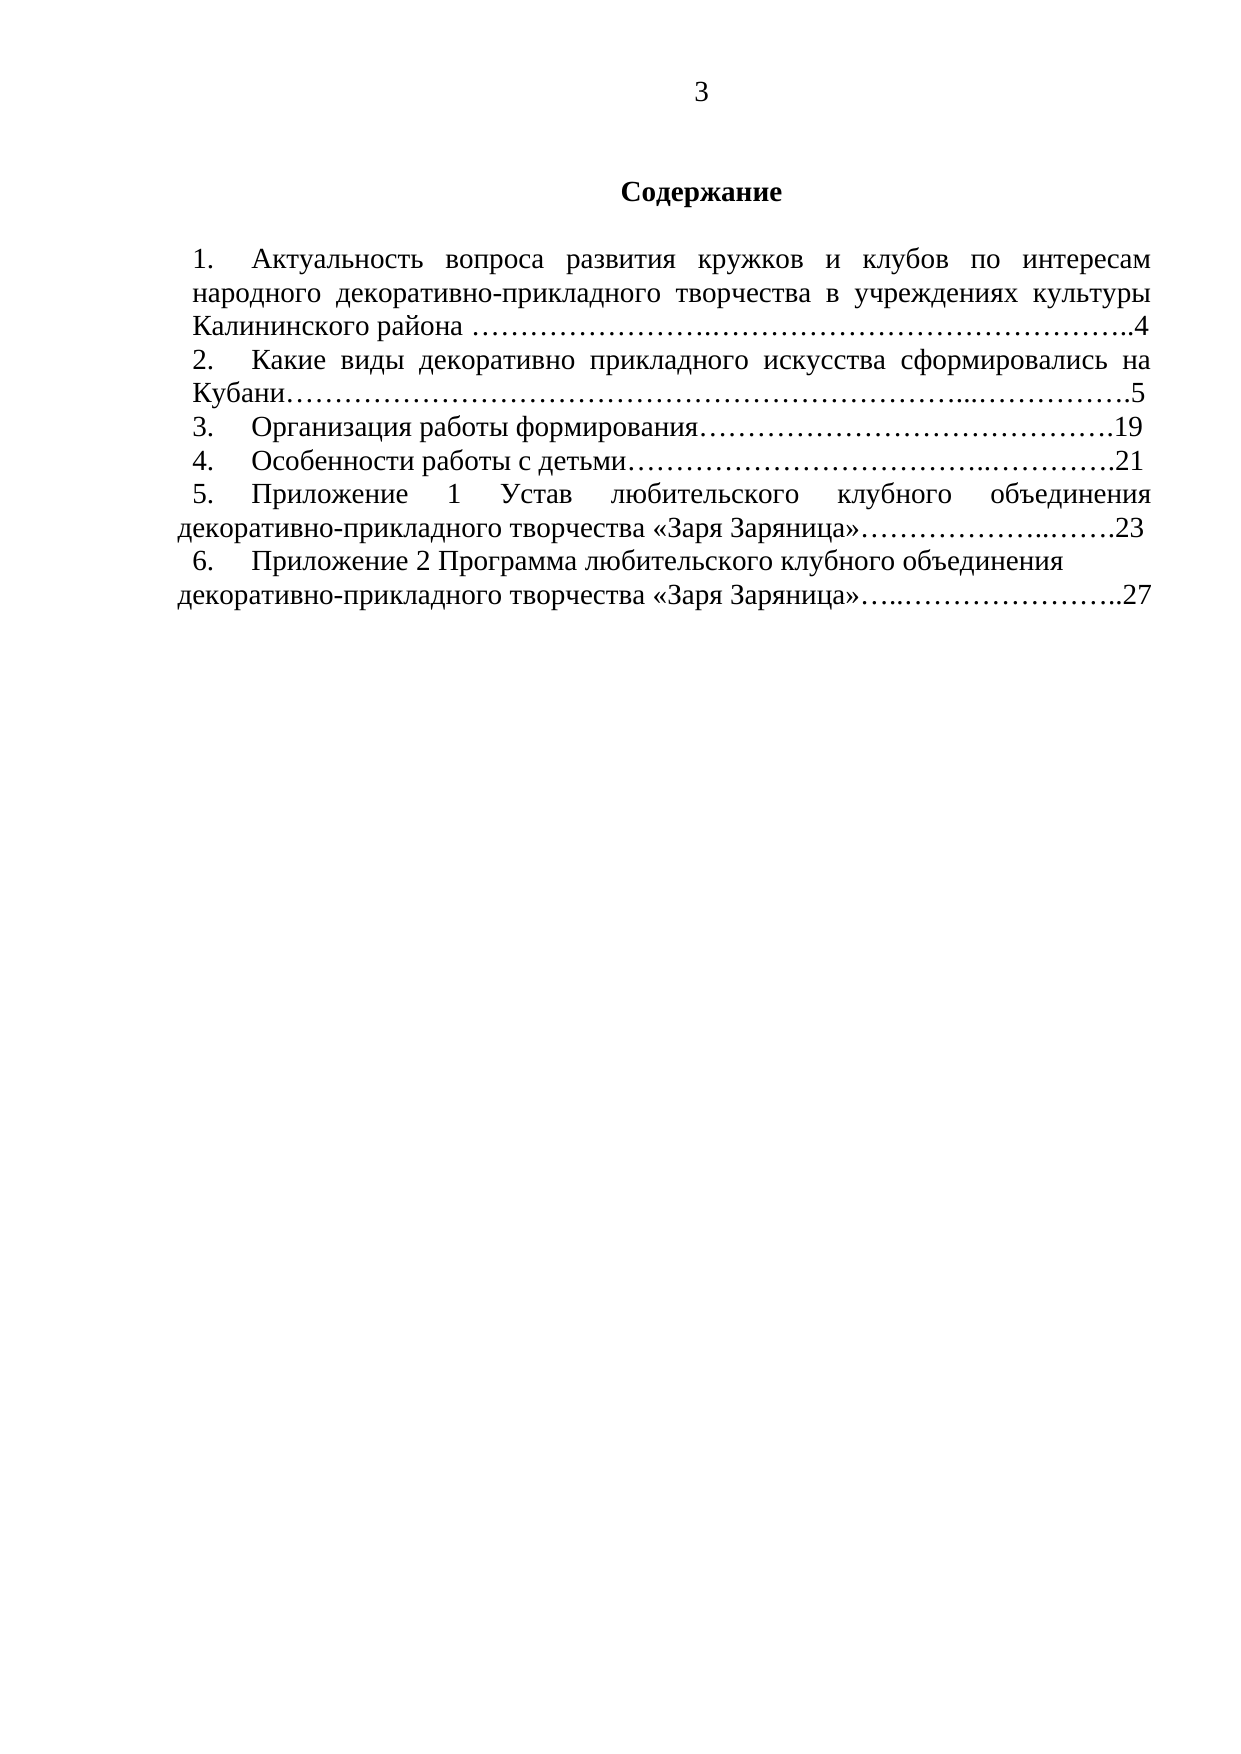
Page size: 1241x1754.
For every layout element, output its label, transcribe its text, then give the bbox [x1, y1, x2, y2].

list Приложение 2 Программа любительского клубного объединения [177, 543, 1152, 577]
text Содержание [177, 174, 1152, 208]
list Приложение 1 Устав любительского клубного объединения декоративно-прикладного творчества «Заря Заряница»………………..…….23 [177, 476, 1152, 543]
text декоративно-прикладного творчества «Заря Заряница»…..…………………..27 [177, 577, 1152, 610]
list Организация работы формирования…………………………………….19 [192, 409, 1152, 443]
list Актуальность вопроса развития кружков и клубов по интересам народного декоративно-прикладного творчества в учреждениях культуры Калининского района …………………….……………………………………..4 [192, 241, 1152, 342]
list Какие виды декоративно прикладного искусства сформировались на Кубани……………………………………………………………...…………….5 [192, 342, 1152, 409]
list Особенности работы с детьми………………………………..………….21 [192, 443, 1152, 476]
